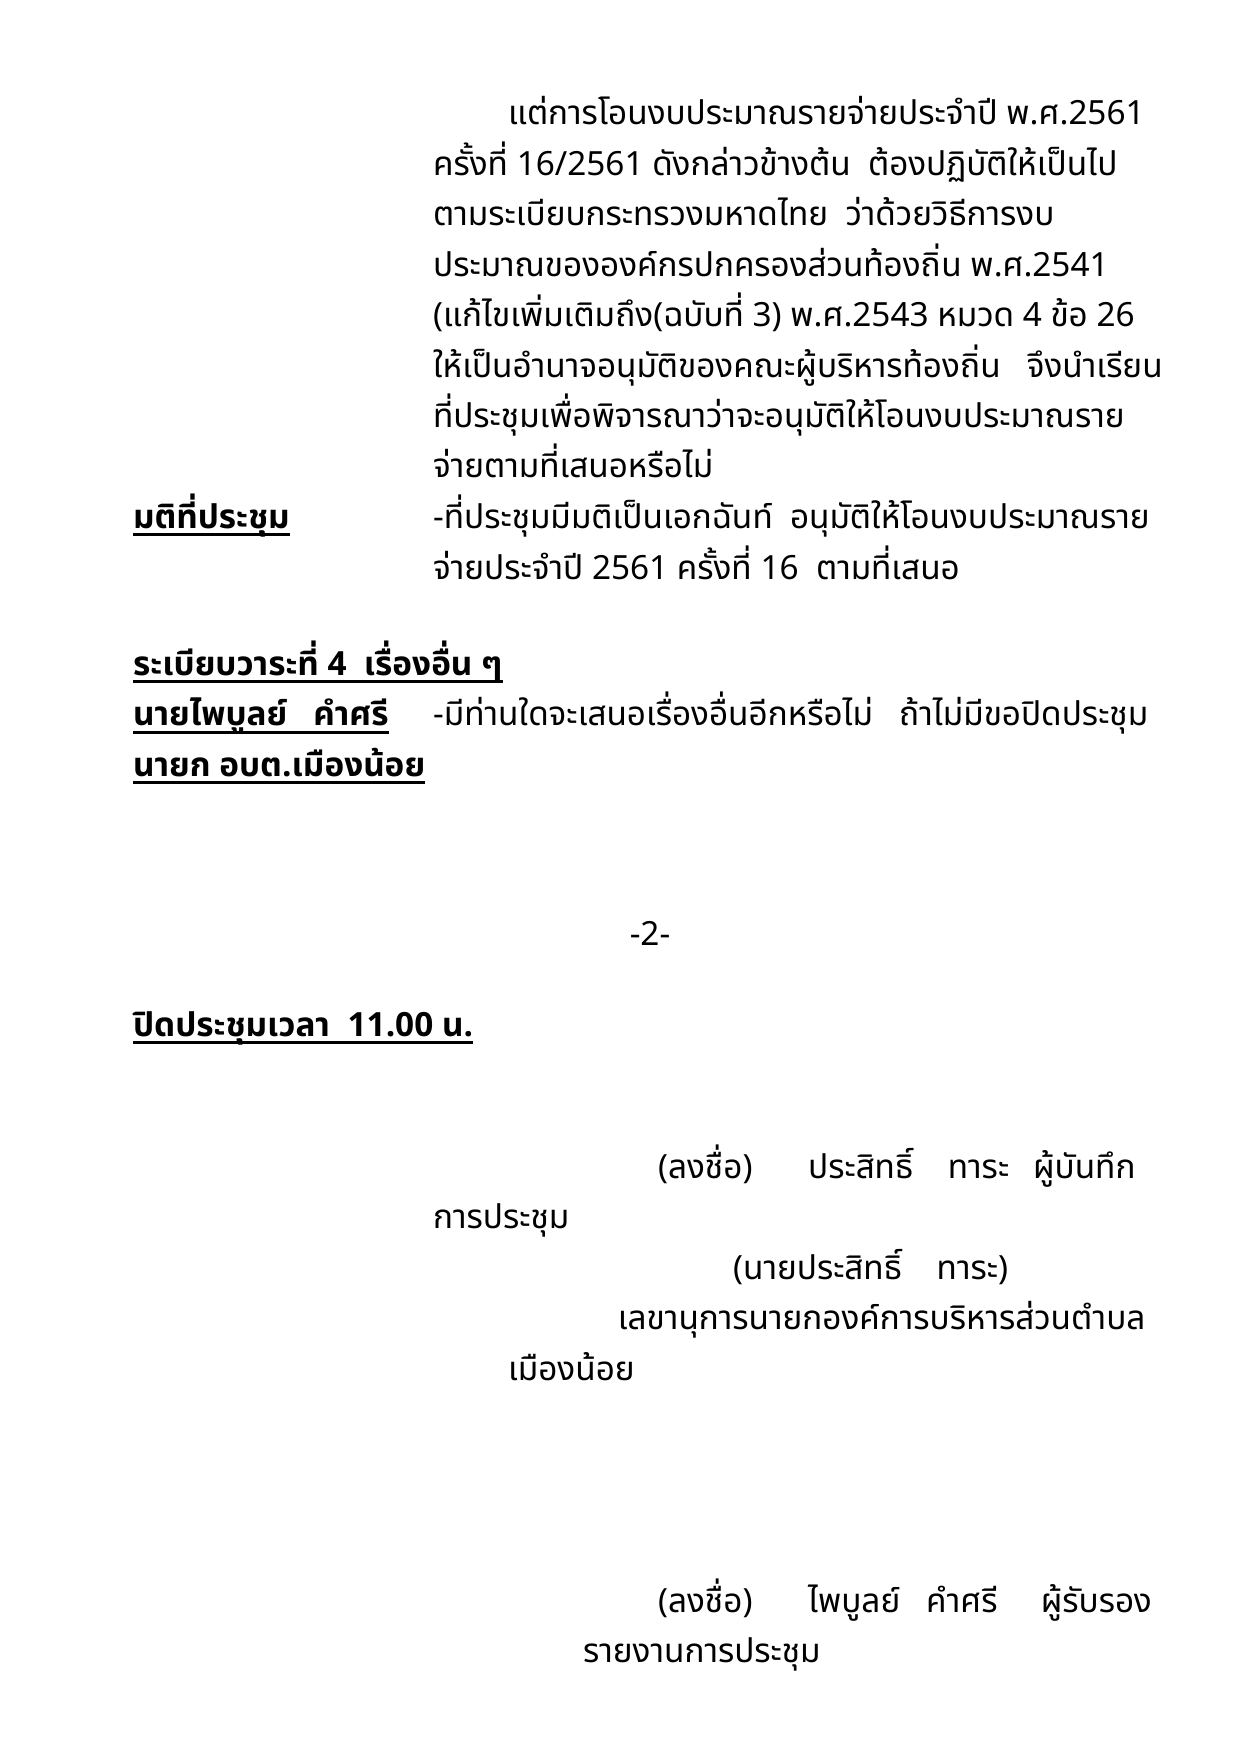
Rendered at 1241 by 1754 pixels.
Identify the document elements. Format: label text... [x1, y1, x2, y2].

text (นายประสิทธิ์ ทาระ) [133, 1243, 1167, 1294]
text (ลงชื่อ) ประสิทธิ์ ทาระ ผู้บันทึกการประชุม [133, 1142, 1167, 1243]
text ปิดประชุมเวลา 11.00 น. [133, 1001, 1167, 1052]
text -2- [133, 910, 1167, 956]
text มติที่ประชุม -ที่ประชุมมีมติเป็นเอกฉันท์ อนุมัติให้โอนงบประมาณรายจ่ายประจำปี 2561 ครั้งที่ 16 ตามที่เสนอ [133, 493, 1167, 594]
text นายไพบูลย์ คำศรี -มีท่านใดจะเสนอเรื่องอื่นอีกหรือไม่ ถ้าไม่มีขอปิดประชุม [133, 690, 1167, 741]
text นายก อบต.เมืองน้อย [133, 741, 1167, 791]
text เลขานุการนายกองค์การบริหารส่วนตำบลเมืองน้อย [508, 1294, 1167, 1395]
text แต่การโอนงบประมาณรายจ่ายประจำปี พ.ศ.2561 ครั้งที่ 16/2561 ดังกล่าวข้างต้น ต้องปฏิบัติให้เป็นไปตามระเบียบกระทรวงมหาดไทย ว่าด้วยวิธีการงบประมาณขององค์กรปกครองส่วนท้องถิ่น พ.ศ.2541 (แก้ไขเพิ่มเติมถึง(ฉบับที่ 3) พ.ศ.2543 หมวด 4 ข้อ 26 ให้เป็นอำนาจอนุมัติของคณะผู้บริหารท้องถิ่น จึงนำเรียนที่ประชุมเพื่อพิจารณาว่าจะอนุมัติให้โอนงบประมาณรายจ่ายตามที่เสนอหรือไม่ [133, 89, 1167, 493]
text ระเบียบวาระที่ 4 เรื่องอื่น ๆ [133, 639, 1167, 690]
text (ลงชื่อ) ไพบูลย์ คำศรี ผู้รับรองรายงานการประชุม [583, 1577, 1167, 1678]
